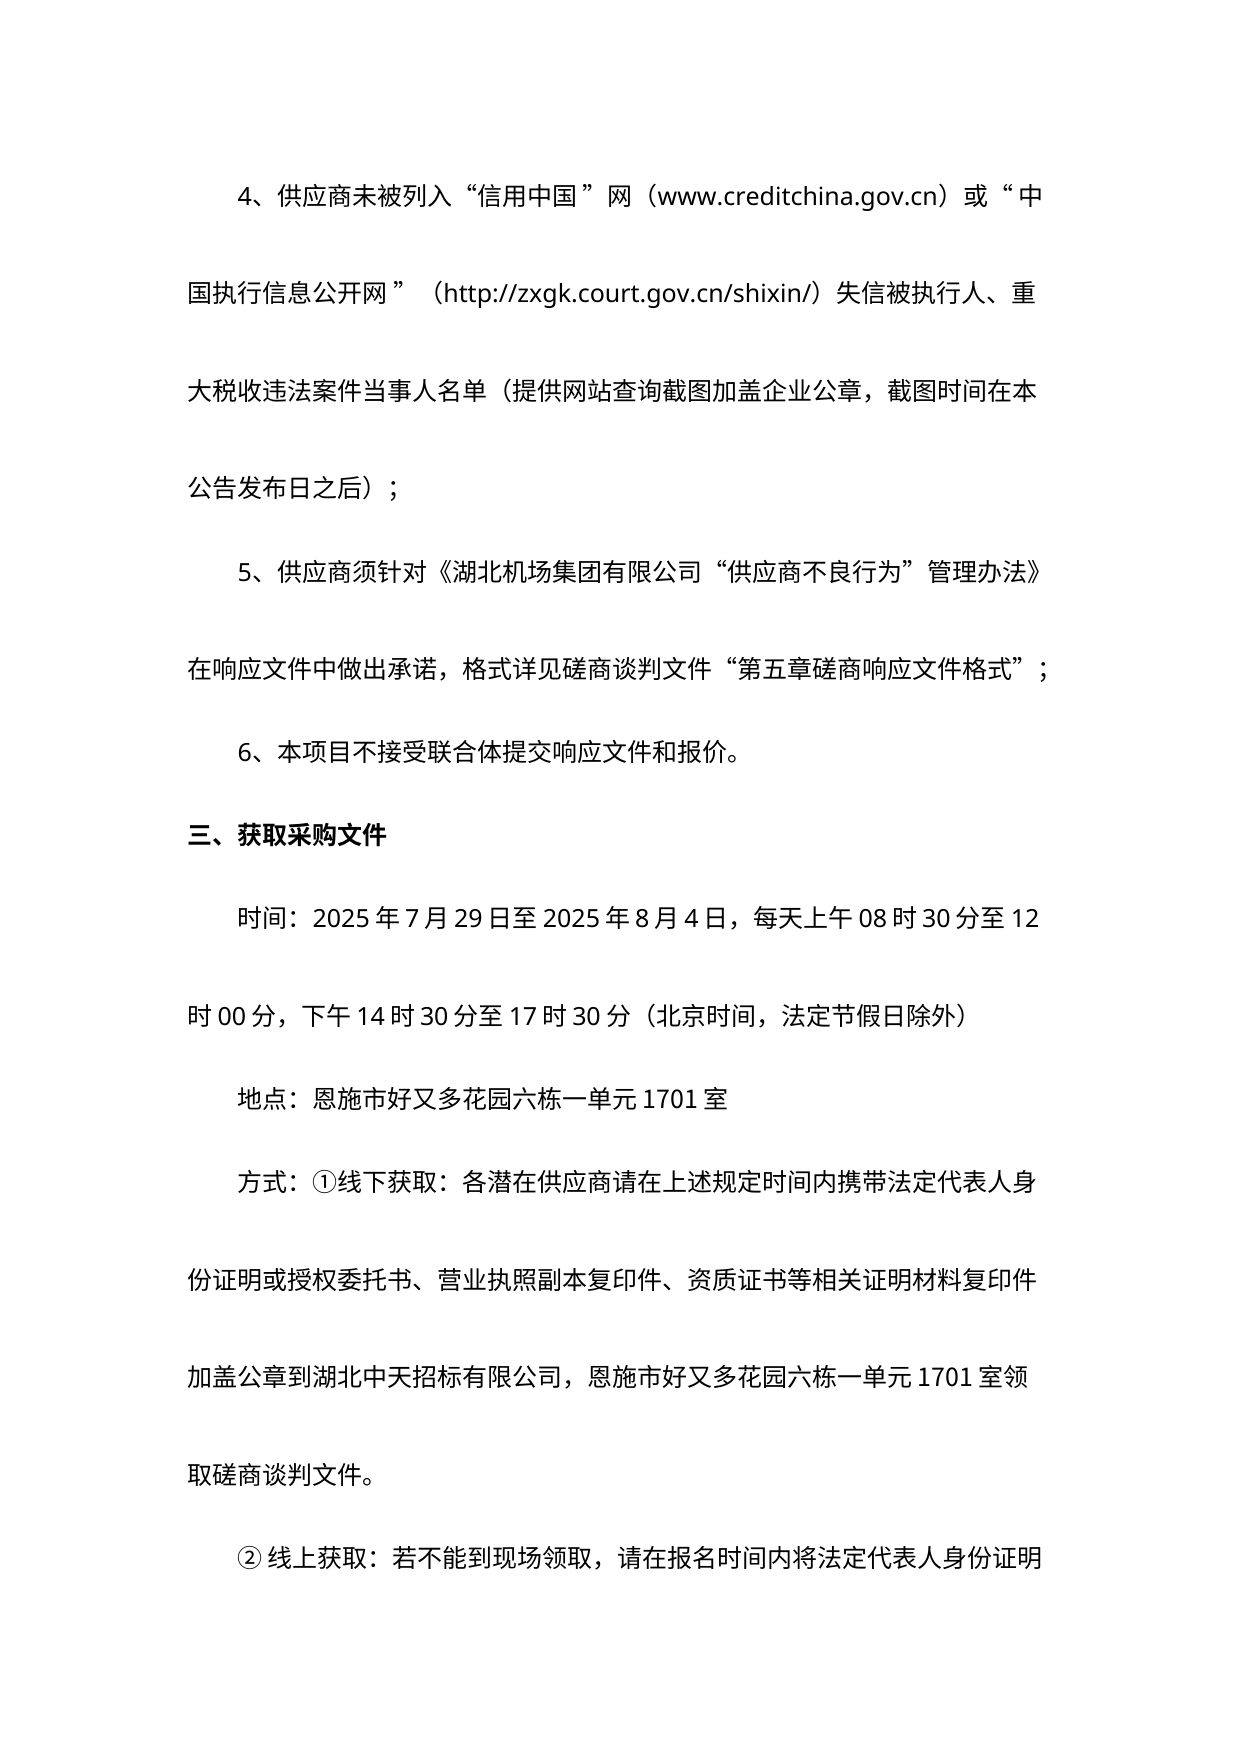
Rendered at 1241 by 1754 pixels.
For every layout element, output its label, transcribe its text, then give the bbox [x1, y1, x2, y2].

text 5、供应商须针对《湖北机场集团有限公司“供应商不良行为”管理办法》在响应文件中做出承诺，格式详见磋商谈判文件“第五章磋商响应文件格式”； [187, 538, 1053, 700]
text 方式：①线下获取：各潜在供应商请在上述规定时间内携带法定代表人身份证明或授权委托书、营业执照副本复印件、资质证书等相关证明材料复印件加盖公章到湖北中天招标有限公司，恩施市好又多花园六栋一单元1701室领取磋商谈判文件。 [187, 1148, 1053, 1506]
text 时间：2025年7月29日至2025年8月4日，每天上午08时30分至12时00分，下午14时30分至17时30分（北京时间，法定节假日除外） [187, 884, 1053, 1047]
text 三、获取采购文件 [187, 801, 1053, 866]
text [187, 1524, 1053, 1589]
text 4、供应商未被列入“信用中国 ”网（www.creditchina.gov.cn）或“ 中国执行信息公开网 ”（http://zxgk.court.gov.cn/shixin/）失信被执行人、重大税收违法案件当事人名单（提供网站查询截图加盖企业公章，截图时间在本公告发布日之后）； [187, 162, 1053, 519]
text 6、本项目不接受联合体提交响应文件和报价。 [187, 718, 1053, 783]
text 地点：恩施市好又多花园六栋一单元1701室 [187, 1065, 1053, 1130]
